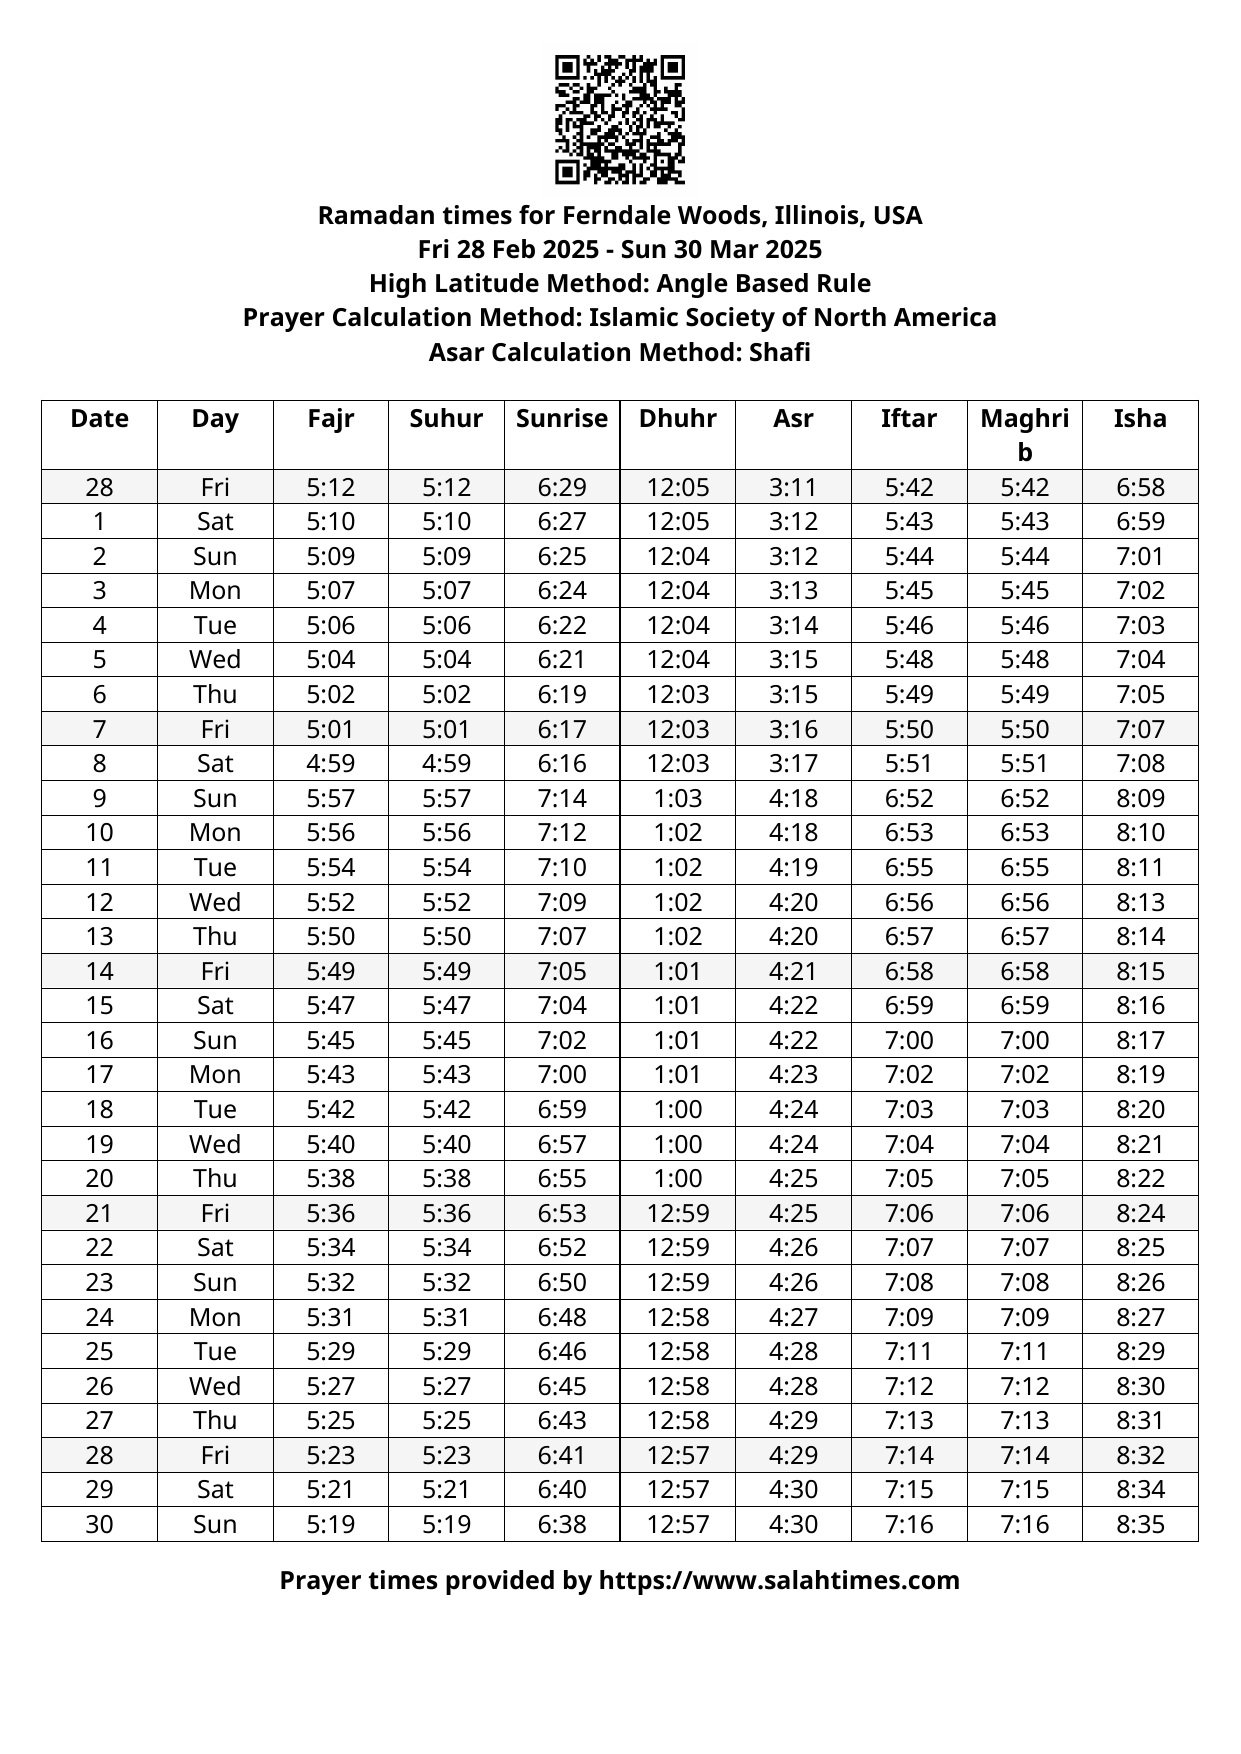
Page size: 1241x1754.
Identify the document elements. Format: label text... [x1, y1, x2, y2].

table_cell 5:57 [389, 781, 504, 814]
table_cell 3:14 [736, 608, 851, 642]
text Asar Calculation Method: Shafi [42, 334, 1198, 368]
table_cell 18 [42, 1092, 157, 1126]
table_cell 25 [42, 1334, 157, 1368]
table_cell 5:32 [274, 1265, 388, 1299]
table_cell 6:59 [505, 1092, 619, 1126]
table_cell 12:58 [621, 1404, 735, 1437]
table_cell 7:11 [852, 1334, 967, 1368]
table_cell 5:04 [274, 643, 388, 676]
table_cell 6:53 [505, 1196, 619, 1229]
table_cell 6:53 [852, 816, 967, 849]
table_cell 7:08 [1083, 746, 1198, 780]
table_cell 6:55 [968, 850, 1082, 884]
table_cell 1:00 [621, 1161, 735, 1195]
table_cell 14 [42, 954, 157, 987]
table_cell 6:59 [1083, 504, 1198, 538]
table_cell 1:01 [621, 1023, 735, 1057]
table_cell 5:12 [274, 470, 388, 503]
table_header Date [42, 401, 157, 469]
table_cell 5:10 [389, 504, 504, 538]
table_cell 1:01 [621, 989, 735, 1022]
table_cell 7:03 [852, 1092, 967, 1126]
table_cell 6:43 [505, 1404, 619, 1437]
table_cell 2 [42, 539, 157, 572]
table_cell 23 [42, 1265, 157, 1299]
table_cell 12:04 [621, 608, 735, 642]
table_cell Thu [158, 677, 273, 711]
table_cell 5:45 [852, 574, 967, 607]
table_cell 3:13 [736, 574, 851, 607]
table_cell 12:04 [621, 539, 735, 572]
table_cell 6:25 [505, 539, 619, 572]
table_cell 7:00 [968, 1023, 1082, 1057]
table_cell 5:50 [389, 919, 504, 953]
table_cell 7 [42, 712, 157, 745]
table_cell 4:20 [736, 885, 851, 918]
table_cell 3 [42, 574, 157, 607]
table_cell 5:34 [274, 1231, 388, 1264]
table_cell 8:26 [1083, 1265, 1198, 1299]
table_cell 10 [42, 816, 157, 849]
table_cell 5:04 [389, 643, 504, 676]
table_cell 8:25 [1083, 1231, 1198, 1264]
table_cell 7:03 [968, 1092, 1082, 1126]
table_cell 12:03 [621, 712, 735, 745]
table_cell 7:14 [968, 1438, 1082, 1472]
table_cell 4:26 [736, 1231, 851, 1264]
table_cell 7:05 [1083, 677, 1198, 711]
table_cell 3:11 [736, 470, 851, 503]
table_cell Fri [158, 1438, 273, 1472]
text Ramadan times for Ferndale Woods, Illinois, USA [42, 198, 1198, 232]
table_cell 5:23 [274, 1438, 388, 1472]
table_cell 12:57 [621, 1507, 735, 1541]
table_cell 6:57 [852, 919, 967, 953]
table_cell Wed [158, 1369, 273, 1402]
table_cell 1:02 [621, 919, 735, 953]
table_cell Mon [158, 816, 273, 849]
table_cell 7:02 [1083, 574, 1198, 607]
table_cell Tue [158, 850, 273, 884]
table_cell Tue [158, 1092, 273, 1126]
table_cell 5:44 [968, 539, 1082, 572]
table_cell 4:59 [389, 746, 504, 780]
table_cell 5:42 [274, 1092, 388, 1126]
table_cell 5:31 [389, 1300, 504, 1333]
table_cell 5:49 [968, 677, 1082, 711]
table_cell 5:01 [389, 712, 504, 745]
table_cell Mon [158, 1058, 273, 1091]
table_cell 7:12 [968, 1369, 1082, 1402]
table_cell 3:15 [736, 677, 851, 711]
table_cell 4:24 [736, 1127, 851, 1160]
table_cell 11 [42, 850, 157, 884]
table_cell 12:03 [621, 677, 735, 711]
table_cell 8:14 [1083, 919, 1198, 953]
table_cell 5:51 [852, 746, 967, 780]
table_cell 4:22 [736, 1023, 851, 1057]
table_cell 5:46 [968, 608, 1082, 642]
table_cell 5:43 [274, 1058, 388, 1091]
table_cell 7:16 [852, 1507, 967, 1541]
table_header Day [158, 401, 273, 469]
table_cell 8:24 [1083, 1196, 1198, 1229]
table_cell 5:52 [389, 885, 504, 918]
table_cell 5:21 [389, 1473, 504, 1506]
table_cell 7:06 [852, 1196, 967, 1229]
table_cell 28 [42, 470, 157, 503]
table_cell 6:29 [505, 470, 619, 503]
table_cell 7:13 [968, 1404, 1082, 1437]
table_cell 8:21 [1083, 1127, 1198, 1160]
table_header Maghrib [968, 401, 1082, 469]
table_cell 5:45 [274, 1023, 388, 1057]
table_cell 3:15 [736, 643, 851, 676]
table_cell 1:02 [621, 885, 735, 918]
table_cell 5:42 [968, 470, 1082, 503]
table_cell 5:19 [389, 1507, 504, 1541]
table_cell 4:25 [736, 1161, 851, 1195]
table_cell 6:17 [505, 712, 619, 745]
table_cell 7:07 [852, 1231, 967, 1264]
table_cell 24 [42, 1300, 157, 1333]
table_cell 12 [42, 885, 157, 918]
table_cell 6:56 [968, 885, 1082, 918]
table_cell 12:58 [621, 1334, 735, 1368]
table_cell 3:12 [736, 539, 851, 572]
table_cell 7:02 [505, 1023, 619, 1057]
table_cell Thu [158, 1161, 273, 1195]
table_cell 5:47 [389, 989, 504, 1022]
table_cell 5:56 [274, 816, 388, 849]
table_cell 5:54 [274, 850, 388, 884]
table_cell Sun [158, 539, 273, 572]
table_cell 6:48 [505, 1300, 619, 1333]
table_cell 7:04 [1083, 643, 1198, 676]
table_cell Fri [158, 712, 273, 745]
table_cell 4:29 [736, 1438, 851, 1472]
table_cell 7:13 [852, 1404, 967, 1437]
table_cell 8:31 [1083, 1404, 1198, 1437]
table_cell 12:03 [621, 746, 735, 780]
table_cell 8:32 [1083, 1438, 1198, 1472]
table_header Isha [1083, 401, 1198, 469]
table_cell 5:52 [274, 885, 388, 918]
table_cell 5:38 [274, 1161, 388, 1195]
table_cell 5:34 [389, 1231, 504, 1264]
table_header Dhuhr [621, 401, 735, 469]
table_cell 4:18 [736, 816, 851, 849]
table_cell 5:42 [852, 470, 967, 503]
table_cell 7:03 [1083, 608, 1198, 642]
table_cell 8:17 [1083, 1023, 1198, 1057]
table_cell 7:08 [968, 1265, 1082, 1299]
table_cell Sat [158, 1473, 273, 1506]
table_cell 9 [42, 781, 157, 814]
table_cell 7:07 [968, 1231, 1082, 1264]
table_cell 5:43 [968, 504, 1082, 538]
table_cell 5:49 [389, 954, 504, 987]
table_cell Tue [158, 608, 273, 642]
table_cell 5:45 [968, 574, 1082, 607]
table_cell 5:31 [274, 1300, 388, 1333]
table_cell 6:19 [505, 677, 619, 711]
table_cell 8:30 [1083, 1369, 1198, 1402]
text Prayer Calculation Method: Islamic Society of North America [42, 300, 1198, 334]
table_cell 6:52 [852, 781, 967, 814]
table_cell 5:09 [274, 539, 388, 572]
table_cell 7:00 [505, 1058, 619, 1091]
table_cell 12:58 [621, 1300, 735, 1333]
table_cell 1 [42, 504, 157, 538]
table_cell 8:15 [1083, 954, 1198, 987]
table_cell 8:34 [1083, 1473, 1198, 1506]
table_cell 12:59 [621, 1196, 735, 1229]
table_cell 6:52 [968, 781, 1082, 814]
table_cell 3:12 [736, 504, 851, 538]
table_cell Wed [158, 885, 273, 918]
table_cell 5:07 [389, 574, 504, 607]
table_cell 5:36 [274, 1196, 388, 1229]
table_cell 6:45 [505, 1369, 619, 1402]
table_cell 21 [42, 1196, 157, 1229]
table_cell 7:05 [968, 1161, 1082, 1195]
table_cell 6:58 [852, 954, 967, 987]
table_cell 7:04 [968, 1127, 1082, 1160]
table_cell 7:14 [852, 1438, 967, 1472]
table_cell 6:56 [852, 885, 967, 918]
table_cell 4:22 [736, 989, 851, 1022]
table_cell 4:30 [736, 1473, 851, 1506]
table_cell 7:12 [505, 816, 619, 849]
table_header Asr [736, 401, 851, 469]
table_cell 12:59 [621, 1231, 735, 1264]
table_cell Tue [158, 1334, 273, 1368]
table_cell 1:01 [621, 1058, 735, 1091]
text High Latitude Method: Angle Based Rule [42, 266, 1198, 300]
table_cell 12:05 [621, 470, 735, 503]
table_cell 5:12 [389, 470, 504, 503]
table_cell 5 [42, 643, 157, 676]
table_cell 6 [42, 677, 157, 711]
table_cell 5:01 [274, 712, 388, 745]
table_cell 7:09 [505, 885, 619, 918]
table_cell 6:41 [505, 1438, 619, 1472]
table_cell 6:53 [968, 816, 1082, 849]
table_cell 8:19 [1083, 1058, 1198, 1091]
table_cell 4:24 [736, 1092, 851, 1126]
table_cell Sat [158, 989, 273, 1022]
table_cell 5:10 [274, 504, 388, 538]
table_cell 5:48 [852, 643, 967, 676]
table_cell 6:16 [505, 746, 619, 780]
table_cell 6:38 [505, 1507, 619, 1541]
table_cell 12:04 [621, 643, 735, 676]
table_cell 4:30 [736, 1507, 851, 1541]
table_cell 16 [42, 1023, 157, 1057]
table_cell 3:16 [736, 712, 851, 745]
table_cell 5:51 [968, 746, 1082, 780]
text Prayer times provided by https://www.salahtimes.com [42, 1563, 1198, 1597]
table_cell Sat [158, 1231, 273, 1264]
table_header Iftar [852, 401, 967, 469]
table_cell 5:50 [852, 712, 967, 745]
table_cell 6:58 [1083, 470, 1198, 503]
table_cell 27 [42, 1404, 157, 1437]
table_cell 7:01 [1083, 539, 1198, 572]
table_cell 8:09 [1083, 781, 1198, 814]
table_cell 5:38 [389, 1161, 504, 1195]
table_cell 5:46 [852, 608, 967, 642]
table_cell 5:06 [274, 608, 388, 642]
table_cell Fri [158, 1196, 273, 1229]
table_cell 5:19 [274, 1507, 388, 1541]
table_cell 4:20 [736, 919, 851, 953]
table_cell 8:20 [1083, 1092, 1198, 1126]
picture [542, 41, 699, 198]
table_cell 7:02 [852, 1058, 967, 1091]
table_cell 5:29 [274, 1334, 388, 1368]
table_cell 6:58 [968, 954, 1082, 987]
table_cell 5:57 [274, 781, 388, 814]
table_cell 5:49 [852, 677, 967, 711]
table_cell 7:07 [505, 919, 619, 953]
table_cell 26 [42, 1369, 157, 1402]
table_cell 4:26 [736, 1265, 851, 1299]
table_cell Wed [158, 1127, 273, 1160]
table_cell 6:21 [505, 643, 619, 676]
table_cell 4:28 [736, 1369, 851, 1402]
table_cell 5:32 [389, 1265, 504, 1299]
table_cell 5:50 [274, 919, 388, 953]
table_cell 8:27 [1083, 1300, 1198, 1333]
table_cell 8:35 [1083, 1507, 1198, 1541]
table_cell 7:08 [852, 1265, 967, 1299]
table_cell 4:23 [736, 1058, 851, 1091]
table_cell 7:16 [968, 1507, 1082, 1541]
table_cell 5:09 [389, 539, 504, 572]
table_cell 12:04 [621, 574, 735, 607]
table_cell 15 [42, 989, 157, 1022]
table_cell 12:58 [621, 1369, 735, 1402]
table_cell 5:43 [852, 504, 967, 538]
table_cell 6:40 [505, 1473, 619, 1506]
table_cell 1:02 [621, 816, 735, 849]
table_cell 7:15 [852, 1473, 967, 1506]
table_cell 6:59 [852, 989, 967, 1022]
table_cell Wed [158, 643, 273, 676]
table_cell 7:09 [968, 1300, 1082, 1333]
table_cell Sun [158, 1023, 273, 1057]
table_cell 5:27 [274, 1369, 388, 1402]
table_cell 1:00 [621, 1092, 735, 1126]
table_cell 4:27 [736, 1300, 851, 1333]
table_cell 7:12 [852, 1369, 967, 1402]
table_cell 8:22 [1083, 1161, 1198, 1195]
table_cell 12:57 [621, 1473, 735, 1506]
table_cell 5:27 [389, 1369, 504, 1402]
table_cell 12:59 [621, 1265, 735, 1299]
table_cell 8 [42, 746, 157, 780]
table_cell 17 [42, 1058, 157, 1091]
table_cell 7:14 [505, 781, 619, 814]
table_cell Fri [158, 470, 273, 503]
table_cell Sun [158, 781, 273, 814]
table_cell 1:03 [621, 781, 735, 814]
table_cell 7:06 [968, 1196, 1082, 1229]
table_cell 4:19 [736, 850, 851, 884]
table_cell 5:48 [968, 643, 1082, 676]
table_cell 6:55 [852, 850, 967, 884]
table_cell 7:00 [852, 1023, 967, 1057]
table_cell 5:45 [389, 1023, 504, 1057]
table_cell 6:57 [968, 919, 1082, 953]
table_cell 5:40 [389, 1127, 504, 1160]
table_cell 1:01 [621, 954, 735, 987]
table_cell 7:15 [968, 1473, 1082, 1506]
table_cell 7:07 [1083, 712, 1198, 745]
table_cell 6:27 [505, 504, 619, 538]
table_cell Mon [158, 1300, 273, 1333]
table_cell 8:13 [1083, 885, 1198, 918]
table_cell 7:11 [968, 1334, 1082, 1368]
table_cell 5:47 [274, 989, 388, 1022]
table_cell 5:25 [389, 1404, 504, 1437]
table_cell 6:55 [505, 1161, 619, 1195]
table_cell 6:46 [505, 1334, 619, 1368]
table_cell 8:10 [1083, 816, 1198, 849]
table_cell Thu [158, 1404, 273, 1437]
table_cell 7:05 [505, 954, 619, 987]
text Fri 28 Feb 2025 - Sun 30 Mar 2025 [42, 232, 1198, 266]
table_cell 6:57 [505, 1127, 619, 1160]
table_cell 8:16 [1083, 989, 1198, 1022]
table_header Sunrise [505, 401, 619, 469]
table_cell 7:04 [852, 1127, 967, 1160]
table_cell 8:11 [1083, 850, 1198, 884]
table_header Suhur [389, 401, 504, 469]
table_cell 1:00 [621, 1127, 735, 1160]
table_cell 4:29 [736, 1404, 851, 1437]
table_cell 5:21 [274, 1473, 388, 1506]
table_cell 20 [42, 1161, 157, 1195]
table_cell 30 [42, 1507, 157, 1541]
table_cell 29 [42, 1473, 157, 1506]
table_cell 5:02 [389, 677, 504, 711]
table_cell 4 [42, 608, 157, 642]
table_cell 13 [42, 919, 157, 953]
table_cell 28 [42, 1438, 157, 1472]
table_cell 5:25 [274, 1404, 388, 1437]
table_header Fajr [274, 401, 388, 469]
table_cell Sat [158, 746, 273, 780]
table_cell 4:59 [274, 746, 388, 780]
table_cell 5:36 [389, 1196, 504, 1229]
table_cell 5:42 [389, 1092, 504, 1126]
table_cell Sat [158, 504, 273, 538]
table_cell 4:18 [736, 781, 851, 814]
table_cell 5:56 [389, 816, 504, 849]
table_cell 6:50 [505, 1265, 619, 1299]
table_cell 5:06 [389, 608, 504, 642]
table_cell Sun [158, 1507, 273, 1541]
table_cell 4:28 [736, 1334, 851, 1368]
table_cell 5:54 [389, 850, 504, 884]
table_cell 5:02 [274, 677, 388, 711]
table_cell 4:21 [736, 954, 851, 987]
table_cell 3:17 [736, 746, 851, 780]
table_cell 22 [42, 1231, 157, 1264]
table_cell 7:10 [505, 850, 619, 884]
table_cell 5:40 [274, 1127, 388, 1160]
table_cell Sun [158, 1265, 273, 1299]
table_cell 6:22 [505, 608, 619, 642]
table_cell 7:02 [968, 1058, 1082, 1091]
table_cell 5:49 [274, 954, 388, 987]
table_cell 1:02 [621, 850, 735, 884]
table_cell Thu [158, 919, 273, 953]
table_cell 7:09 [852, 1300, 967, 1333]
table_cell 5:50 [968, 712, 1082, 745]
table_cell 7:05 [852, 1161, 967, 1195]
table_cell 19 [42, 1127, 157, 1160]
table_cell 6:52 [505, 1231, 619, 1264]
table_cell 7:04 [505, 989, 619, 1022]
table_cell Mon [158, 574, 273, 607]
table_cell 8:29 [1083, 1334, 1198, 1368]
table_cell 12:57 [621, 1438, 735, 1472]
table_cell 5:44 [852, 539, 967, 572]
table_cell 5:07 [274, 574, 388, 607]
table_cell 5:29 [389, 1334, 504, 1368]
table_cell 5:23 [389, 1438, 504, 1472]
table_cell 12:05 [621, 504, 735, 538]
table_cell 4:25 [736, 1196, 851, 1229]
table_cell Fri [158, 954, 273, 987]
table_cell 5:43 [389, 1058, 504, 1091]
table_cell 6:59 [968, 989, 1082, 1022]
table_cell 6:24 [505, 574, 619, 607]
